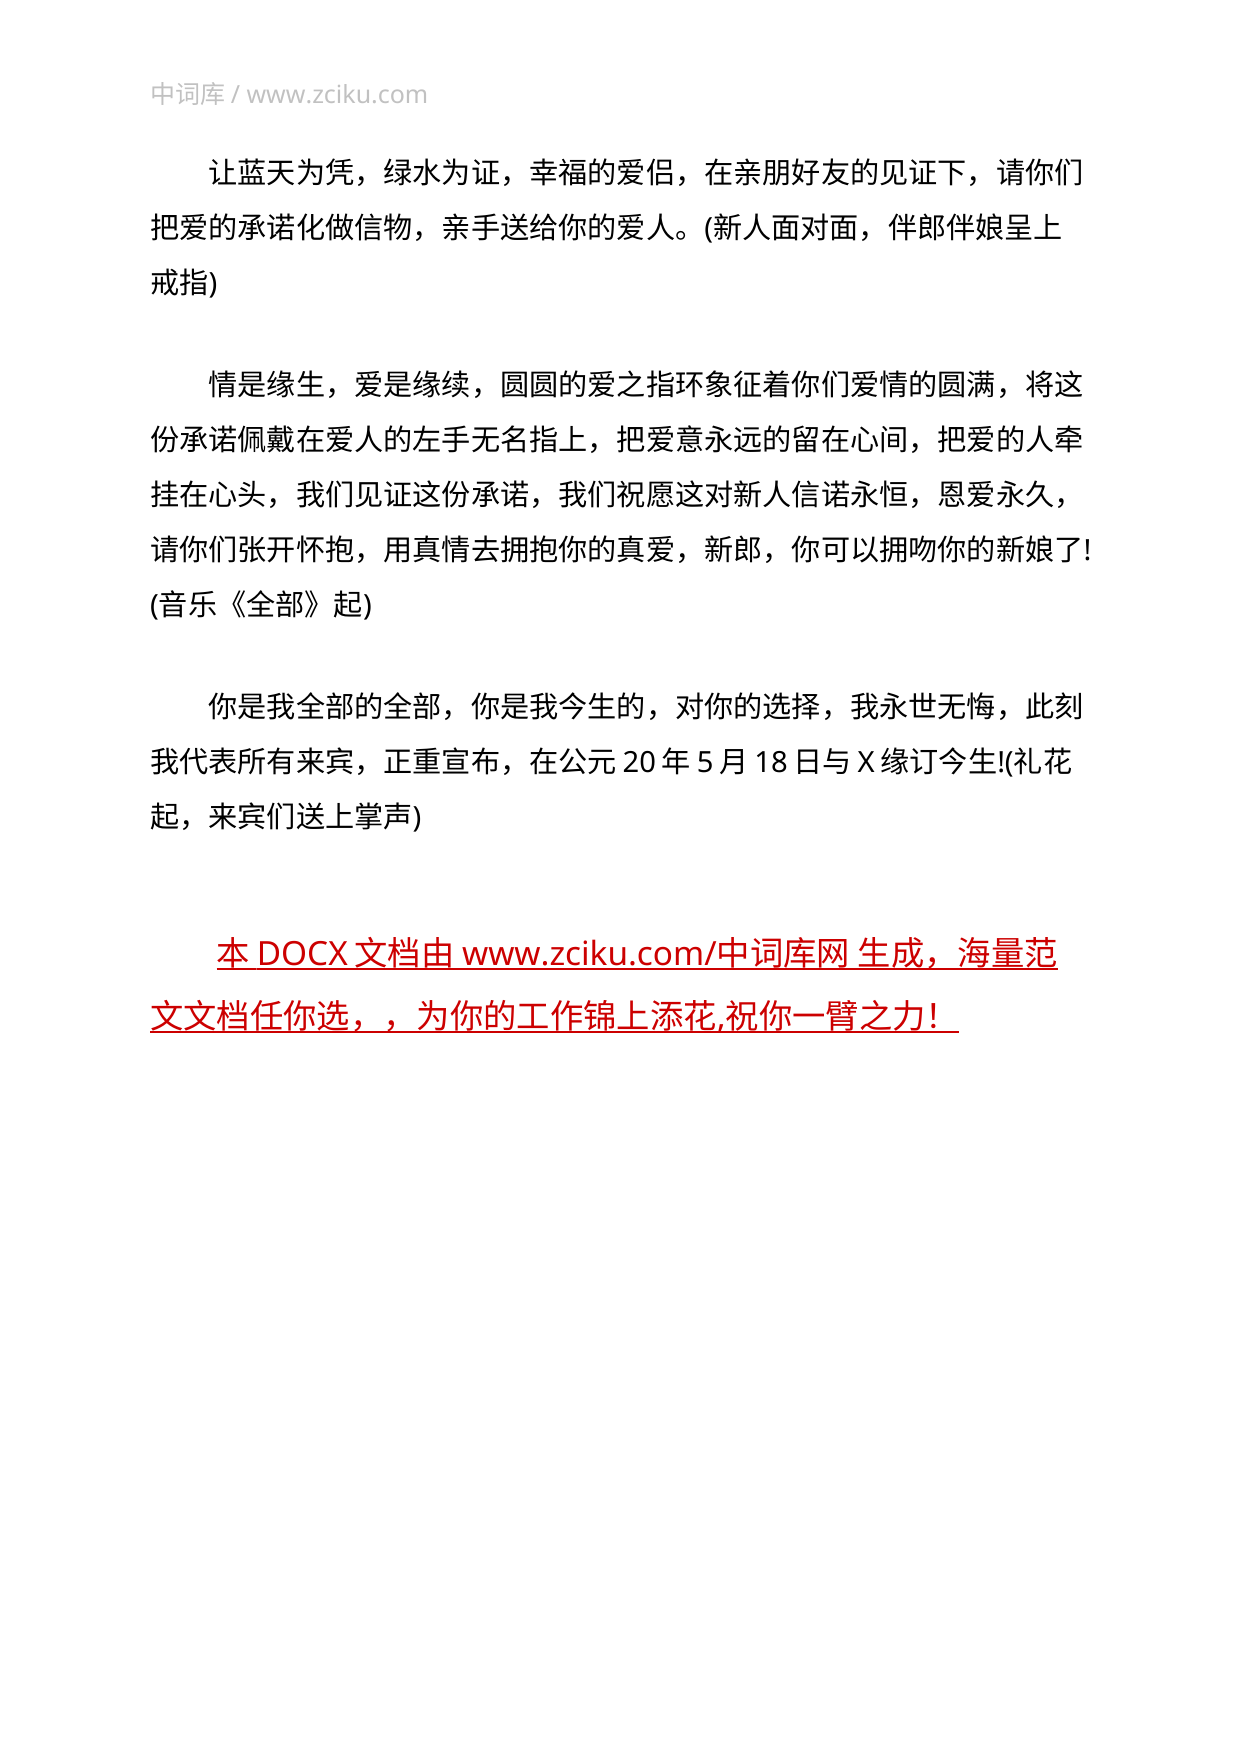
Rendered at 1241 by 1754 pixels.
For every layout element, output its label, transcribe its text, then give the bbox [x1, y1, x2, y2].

text 本DOCX文档由 www.zciku.com/中词库网 生成，海量范文文档任你选，，为你的工作锦上添花,祝你一臂之力！ [150, 927, 1090, 1038]
text 让蓝天为凭，绿水为证，幸福的爱侣，在亲朋好友的见证下，请你们把爱的承诺化做信物，亲手送给你的爱人。(新人面对面，伴郎伴娘呈上戒指) [150, 150, 1090, 302]
text 情是缘生，爱是缘续，圆圆的爱之指环象征着你们爱情的圆满，将这份承诺佩戴在爱人的左手无名指上，把爱意永远的留在心间，把爱的人牵挂在心头，我们见证这份承诺，我们祝愿这对新人信诺永恒，恩爱永久，请你们张开怀抱，用真情去拥抱你的真爱，新郎，你可以拥吻你的新娘了!(音乐《全部》起) [150, 362, 1090, 624]
text 你是我全部的全部，你是我今生的，对你的选择，我永世无悔，此刻我代表所有来宾，正重宣布，在公元20年5月18日与X缘订今生!(礼花起，来宾们送上掌声) [150, 683, 1090, 836]
